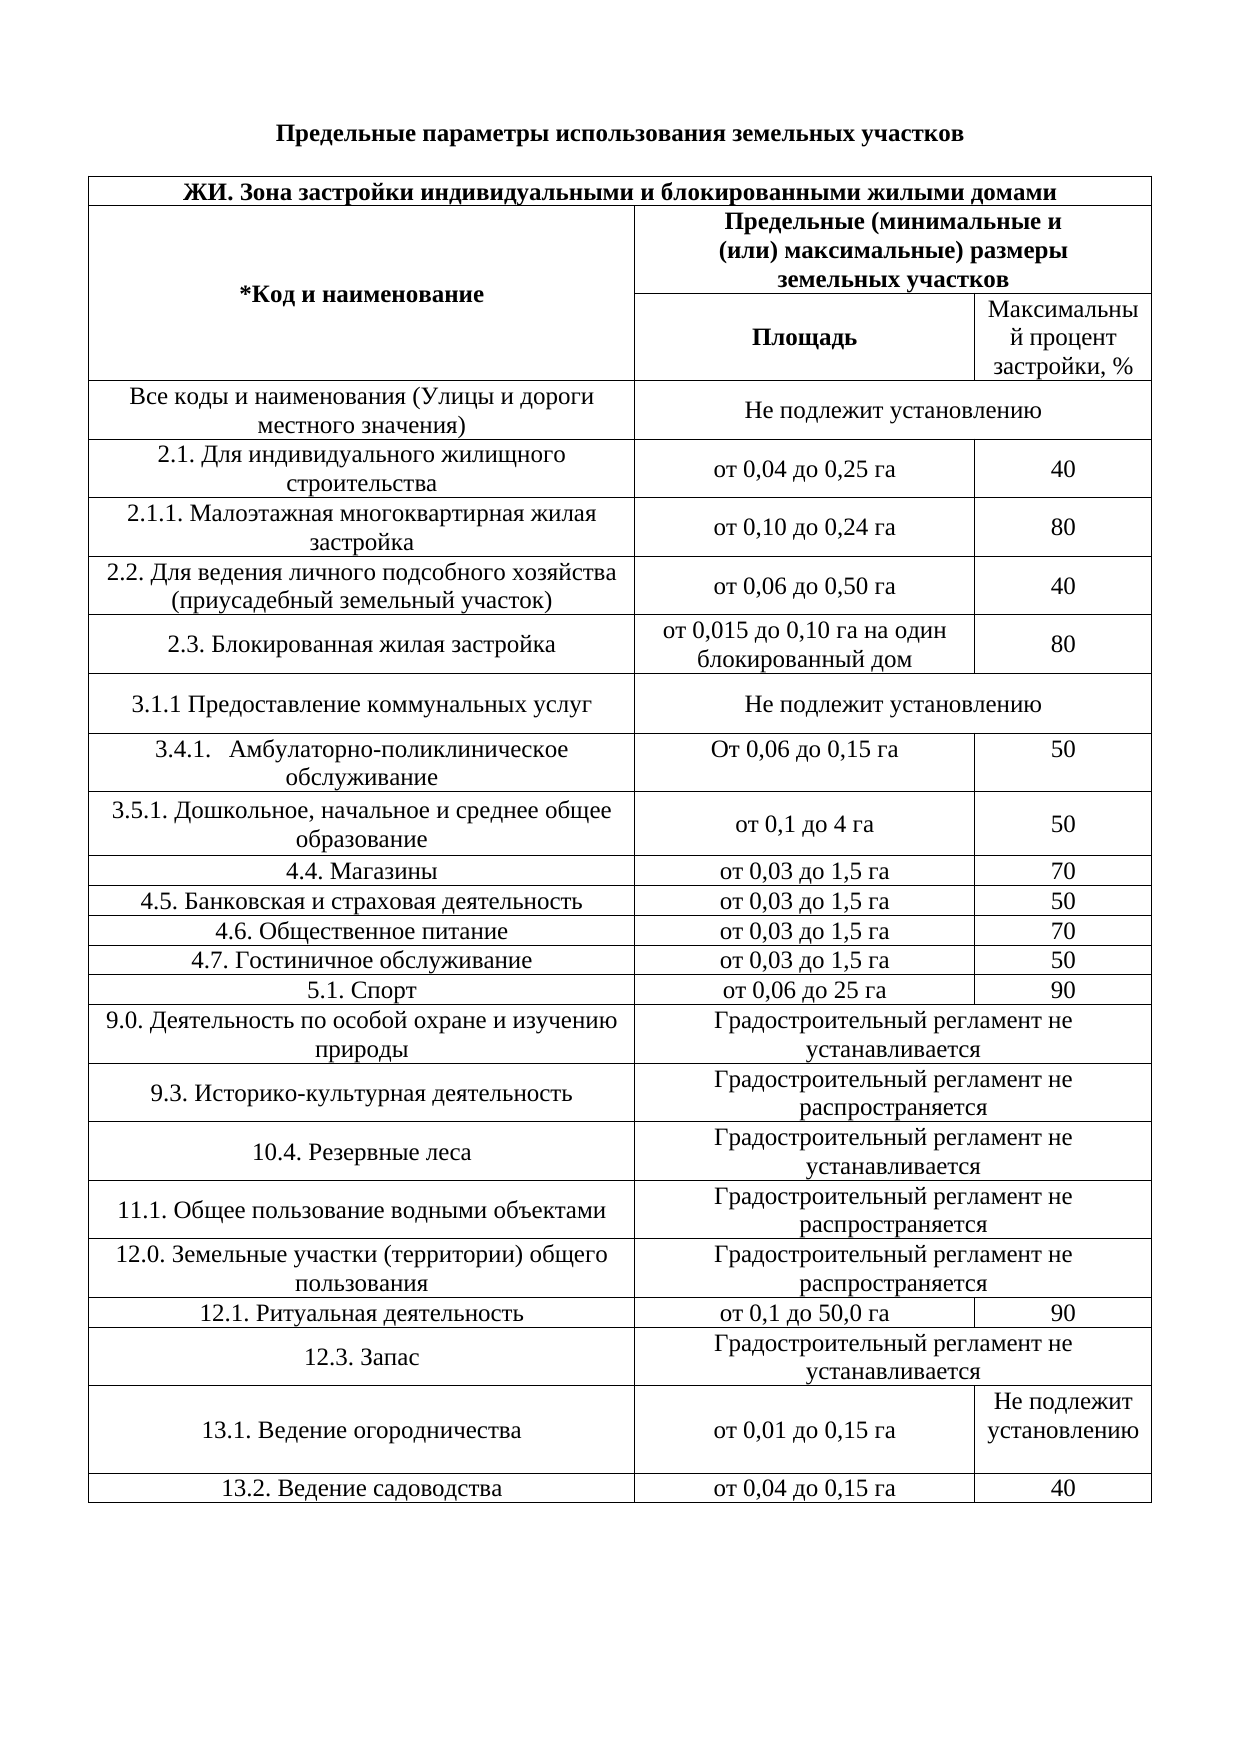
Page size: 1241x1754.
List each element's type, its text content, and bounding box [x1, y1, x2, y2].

table_cell 13.2. Ведение садоводства [89, 1474, 634, 1502]
table_cell 50 [975, 946, 1151, 974]
table_cell Градостроительный регламент не устанавливается [635, 1005, 1151, 1063]
table_cell 4.6. Общественное питание [89, 916, 634, 944]
table_cell от 0,01 до 0,15 га [635, 1386, 974, 1472]
table_cell Градостроительный регламент не распространяется [635, 1064, 1151, 1121]
table_cell Градостроительный регламент не распространяется [635, 1239, 1151, 1297]
table_cell От 0,06 до 0,15 га [635, 734, 974, 791]
table_cell 50 [975, 886, 1151, 915]
table_cell Площадь [635, 294, 974, 380]
table_cell 40 [975, 557, 1151, 614]
table_cell 5.1. Спорт [89, 975, 634, 1004]
table_cell от 0,06 до 0,50 га [635, 557, 974, 614]
table_cell Градостроительный регламент не устанавливается [635, 1122, 1151, 1180]
table_cell 9.3. Историко-культурная деятельность [89, 1064, 634, 1121]
table_cell 13.1. Ведение огородничества [89, 1386, 634, 1472]
text Предельные параметры использования земельных участков [89, 118, 1152, 147]
table_cell Не подлежит установлению [635, 674, 1151, 733]
table_cell 12.3. Запас [89, 1328, 634, 1385]
table_cell 9.0. Деятельность по особой охране и изучению природы [89, 1005, 634, 1063]
table_cell 90 [975, 1298, 1151, 1327]
table_cell 2.1.1. Малоэтажная многоквартирная жилая застройка [89, 498, 634, 556]
table_cell 2.2. Для ведения личного подсобного хозяйства (приусадебный земельный участок) [89, 557, 634, 614]
table_cell 70 [975, 856, 1151, 885]
table_cell 11.1. Общее пользование водными объектами [89, 1181, 634, 1238]
table_cell Градостроительный регламент не устанавливается [635, 1328, 1151, 1385]
table_cell 70 [975, 916, 1151, 944]
table_cell 80 [975, 615, 1151, 673]
table_header ЖИ. Зона застройки индивидуальными и блокированными жилыми домами [89, 177, 1151, 205]
table_cell 10.4. Резервные леса [89, 1122, 634, 1180]
table_cell 2.3. Блокированная жилая застройка [89, 615, 634, 673]
table_cell Максимальный процент застройки, % [975, 294, 1151, 380]
table_cell 12.1. Ритуальная деятельность [89, 1298, 634, 1327]
table_cell 40 [975, 440, 1151, 497]
table_cell 12.0. Земельные участки (территории) общего пользования [89, 1239, 634, 1297]
table_cell 80 [975, 498, 1151, 556]
table_cell от 0,015 до 0,10 га на один блокированный дом [635, 615, 974, 673]
table_cell 50 [975, 792, 1151, 855]
table_cell от 0,03 до 1,5 га [635, 856, 974, 885]
table_cell 50 [975, 734, 1151, 791]
table_cell Предельные (минимальные и (или) максимальные) размеры земельных участков [635, 206, 1151, 293]
table_cell 2.1. Для индивидуального жилищного строительства [89, 440, 634, 497]
table_cell от 0,03 до 1,5 га [635, 946, 974, 974]
table_cell Градостроительный регламент не распространяется [635, 1181, 1151, 1238]
table_cell 4.7. Гостиничное обслуживание [89, 946, 634, 974]
table_cell от 0,03 до 1,5 га [635, 886, 974, 915]
table_cell 3.5.1. Дошкольное, начальное и среднее общее образование [89, 792, 634, 855]
table_cell от 0,04 до 0,15 га [635, 1474, 974, 1502]
table_cell *Код и наименование [89, 206, 634, 380]
table_cell 4.5. Банковская и страховая деятельность [89, 886, 634, 915]
table_cell от 0,06 до 25 га [635, 975, 974, 1004]
table_cell 40 [975, 1474, 1151, 1502]
table_cell от 0,04 до 0,25 га [635, 440, 974, 497]
table_cell 90 [975, 975, 1151, 1004]
table_cell от 0,03 до 1,5 га [635, 916, 974, 944]
table_cell 4.4. Магазины [89, 856, 634, 885]
table_cell 3.1.1 Предоставление коммунальных услуг [89, 674, 634, 733]
table_cell от 0,1 до 4 га [635, 792, 974, 855]
table_cell Амбулаторно-поликлиническое обслуживание [89, 734, 634, 791]
table_cell от 0,10 до 0,24 га [635, 498, 974, 556]
table_cell Не подлежит установлению [975, 1386, 1151, 1472]
table_cell от 0,1 до 50,0 га [635, 1298, 974, 1327]
table_cell Все коды и наименования (Улицы и дороги местного значения) [89, 381, 634, 438]
table_cell Не подлежит установлению [635, 381, 1151, 438]
